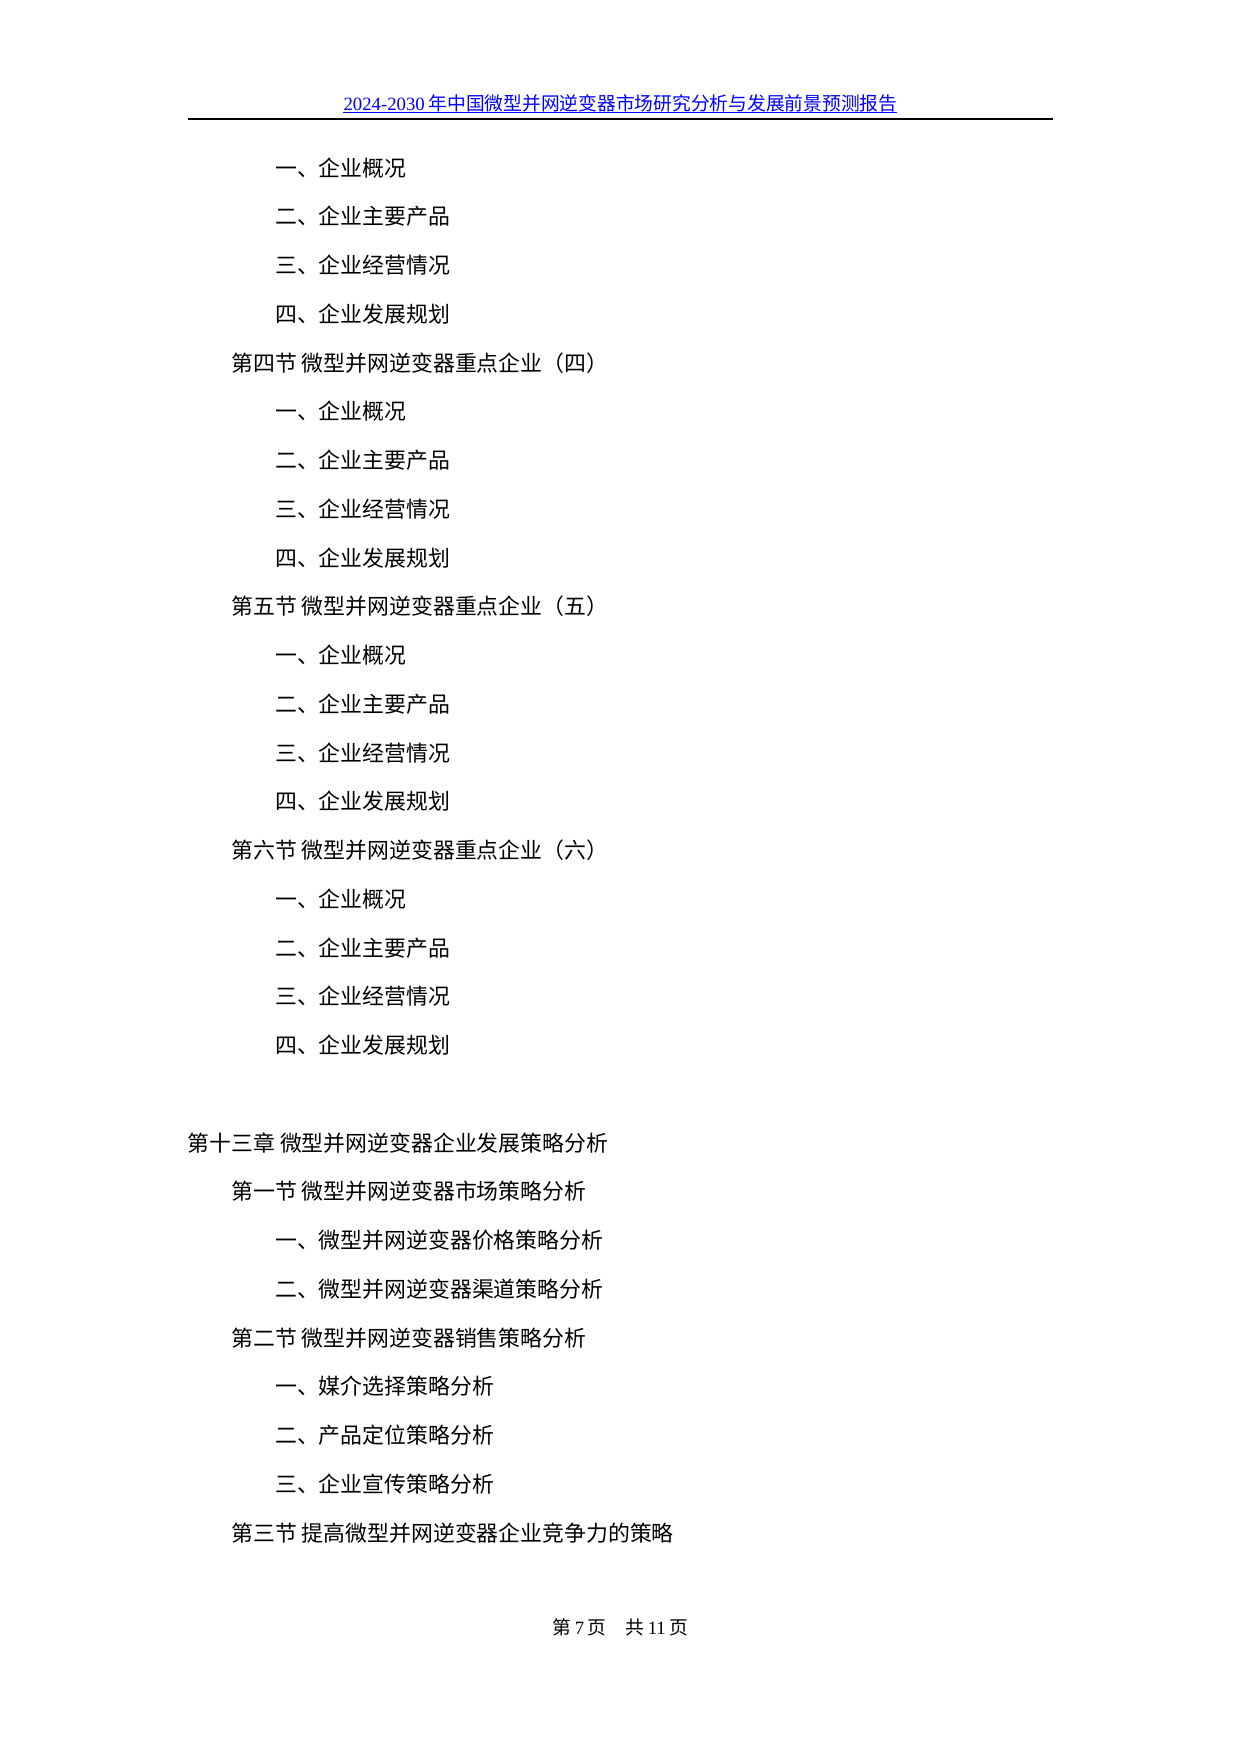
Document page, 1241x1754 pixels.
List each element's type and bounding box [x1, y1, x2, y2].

text [187, 150, 1053, 1548]
